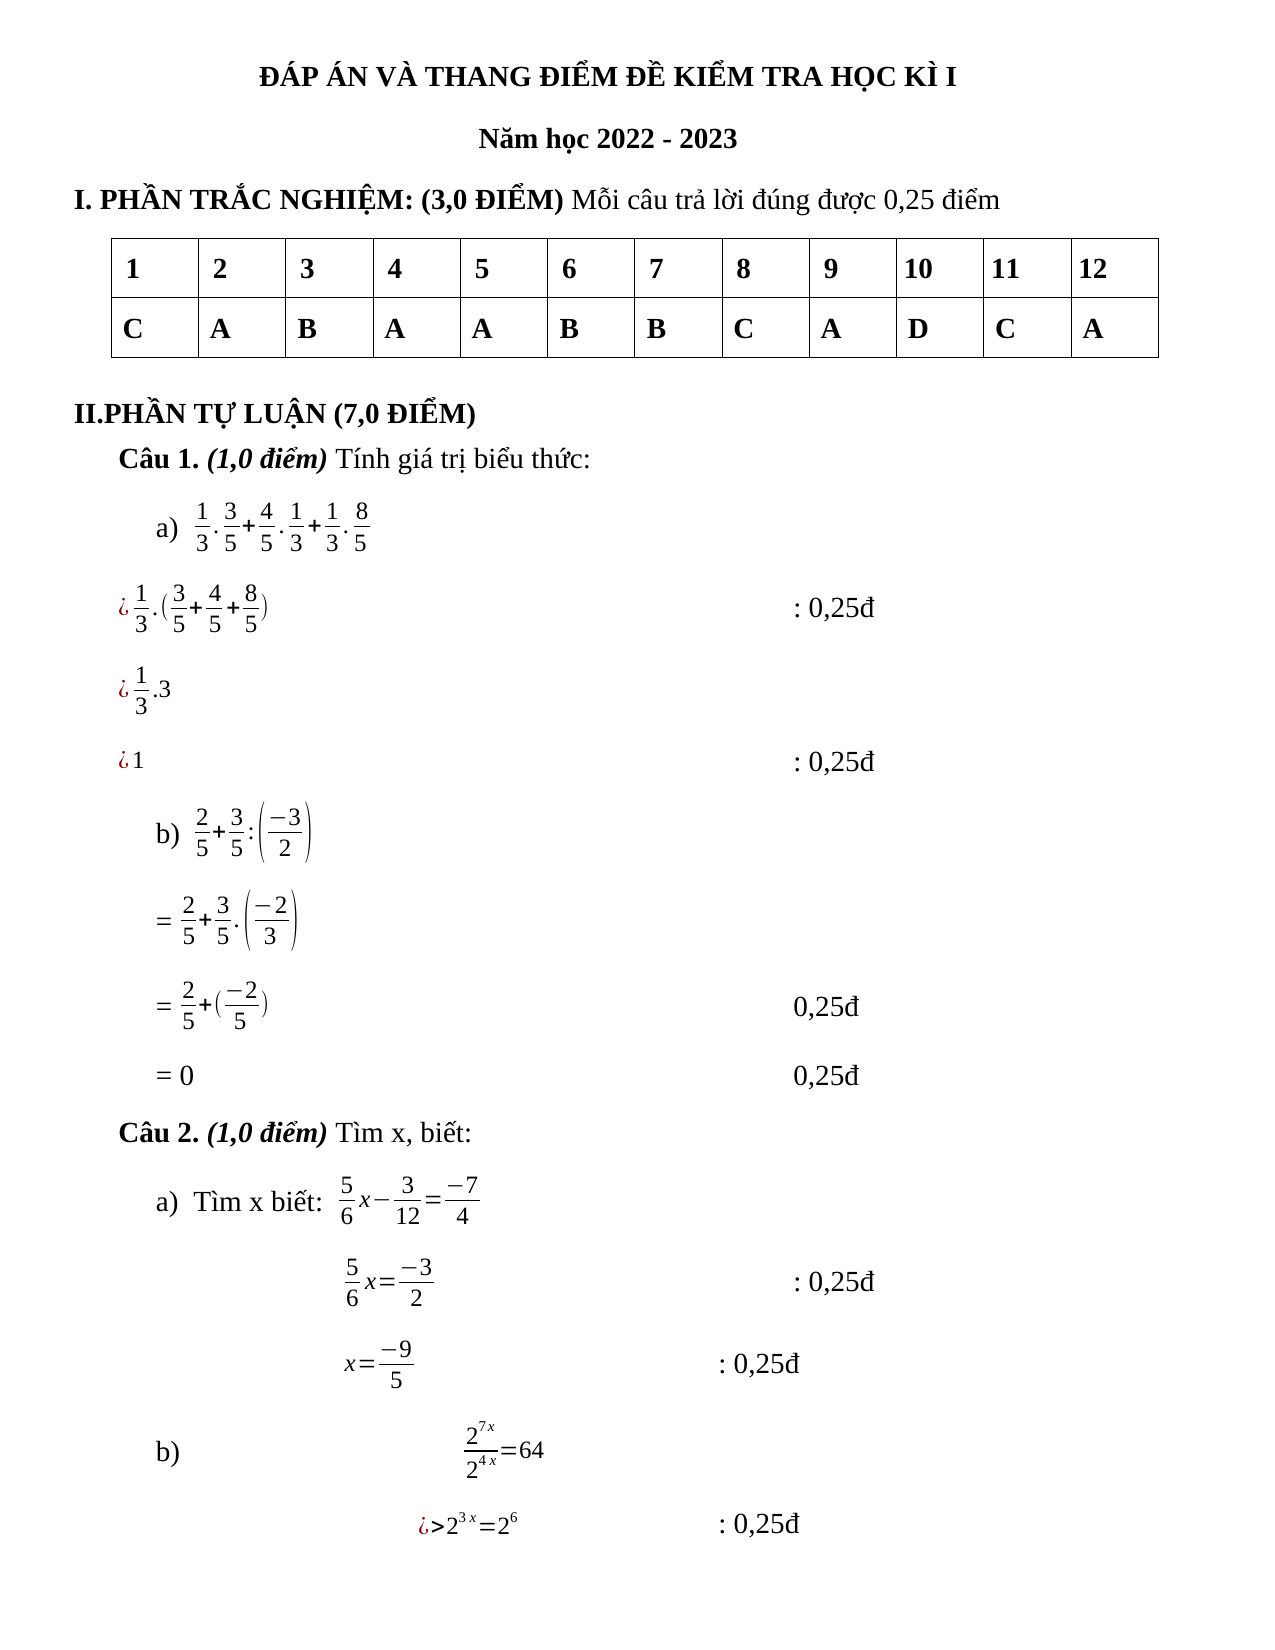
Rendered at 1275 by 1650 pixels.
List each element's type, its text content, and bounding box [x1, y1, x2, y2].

text Câu 2. (1,0 điểm) Tìm x, biết: [118, 1115, 1152, 1148]
text : 0,25đ [343, 1506, 1152, 1541]
text Năm học 2022 - 2023 [118, 121, 1098, 154]
text ĐÁP ÁN VÀ THANG ĐIỂM ĐỀ KIỂM TRA HỌC KÌ I [118, 59, 1098, 93]
text : 0,25đ [118, 580, 1152, 639]
table_cell A [374, 298, 460, 357]
table_cell B [635, 298, 722, 357]
text II.PHẦN TỰ LUẬN (7,0 ĐIỂM) [74, 396, 1152, 430]
list Tìm x biết: [156, 1171, 1152, 1230]
text = 0,25đ [156, 976, 1152, 1035]
text I. PHẦN TRẮC NGHIỆM: (3,0 ĐIỂM) Mỗi câu trả lời đúng được 0,25 điểm [74, 182, 1152, 216]
table_cell A [810, 298, 896, 357]
text Câu 1. (1,0 điểm) Tính giá trị biểu thức: [118, 441, 1152, 475]
table_header 8 [723, 239, 809, 297]
table_header 10 [897, 239, 983, 297]
table_cell C [984, 298, 1071, 357]
table_cell B [286, 298, 373, 357]
table_header 12 [1072, 239, 1158, 297]
table_header 1 [112, 239, 198, 297]
table_header 6 [548, 239, 634, 297]
table_header 7 [635, 239, 722, 297]
table_cell A [199, 298, 285, 357]
table_cell D [897, 298, 983, 357]
text : 0,25đ [268, 1335, 1152, 1394]
text : 0,25đ [118, 744, 1152, 777]
table_header 5 [461, 239, 547, 297]
text = [156, 888, 1152, 953]
table_header 11 [984, 239, 1071, 297]
table_header 2 [199, 239, 285, 297]
table_header 9 [810, 239, 896, 297]
table_cell C [723, 298, 809, 357]
table_header 4 [374, 239, 460, 297]
table_header 3 [286, 239, 373, 297]
table_cell A [461, 298, 547, 357]
table_cell B [548, 298, 634, 357]
text = 0 0,25đ [156, 1058, 1152, 1092]
table_cell C [112, 298, 198, 357]
table_cell A [1072, 298, 1158, 357]
text : 0,25đ [268, 1253, 1152, 1312]
